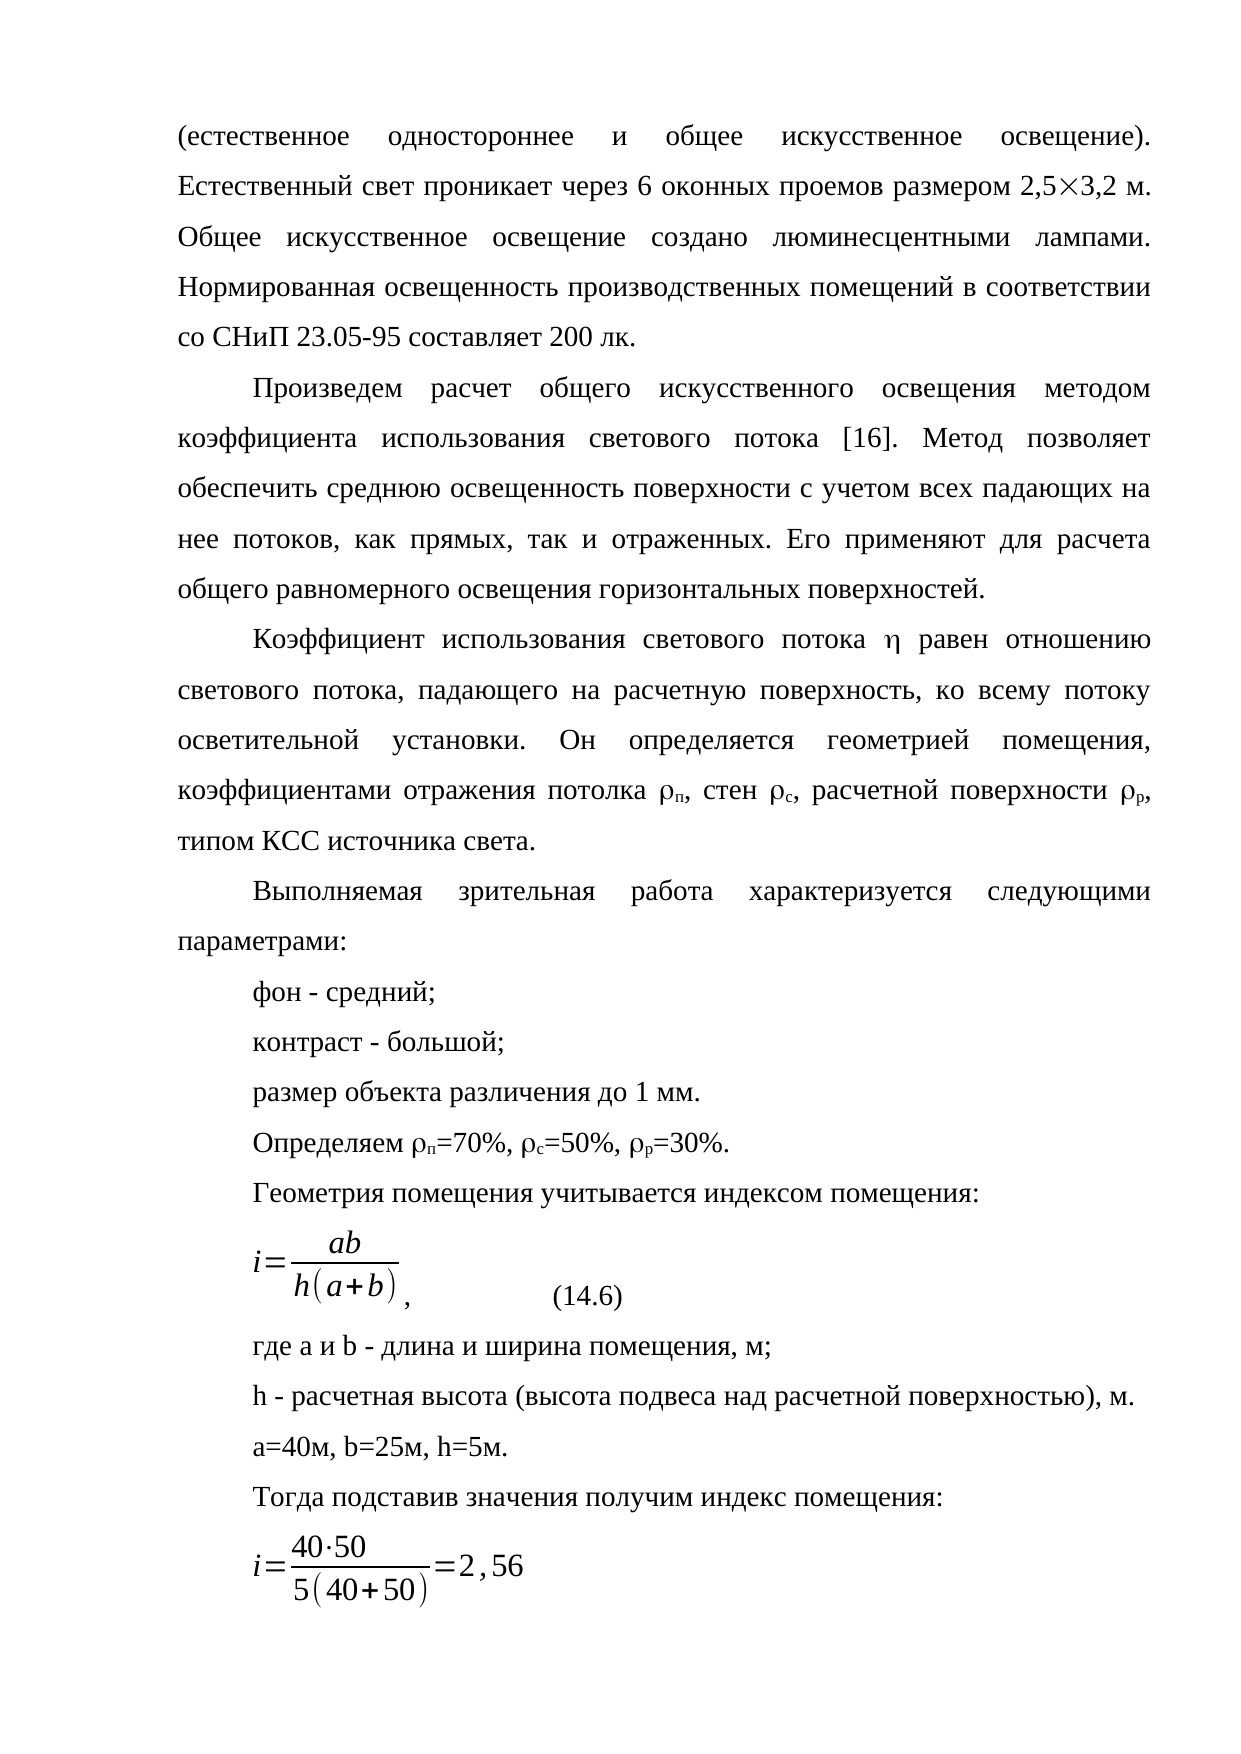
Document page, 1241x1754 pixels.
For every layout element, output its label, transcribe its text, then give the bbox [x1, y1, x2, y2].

text Выполняемая зрительная работа характеризуется следующими параметрами: [177, 873, 1152, 957]
text , (14.6) [177, 1225, 1152, 1311]
text Произведем расчет общего искусственного освещения методом коэффициента использования светового потока [16]. Метод позволяет обеспечить среднюю освещенность поверхности с учетом всех падающих на нее потоков, как прямых, так и отраженных. Его применяют для расчета общего равномерного освещения горизонтальных поверхностей. [177, 370, 1152, 604]
text h - расчетная высота (высота подвеса над расчетной поверхностью), м. [177, 1378, 1152, 1412]
text а=40м, b=25м, h=5м. [177, 1429, 1152, 1462]
text Определяем п=70%, с=50%, р=30%. [177, 1125, 1152, 1158]
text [177, 118, 1152, 353]
text контраст - большой; [177, 1024, 1152, 1058]
text где a и b - длина и ширина помещения, м; [177, 1328, 1152, 1362]
text Тогда подставив значения получим индекс помещения: [177, 1479, 1152, 1513]
text размер объекта различения до 1 мм. [177, 1074, 1152, 1108]
text фон - средний; [177, 974, 1152, 1007]
text Геометрия помещения учитывается индексом помещения: [177, 1175, 1152, 1209]
text Коэффициент использования светового потока равен отношению светового потока, падающего на расчетную поверхность, ко всему потоку осветительной установки. Он определяется геометрией помещения, коэффициентами отражения потолка п, стен с, расчетной поверхности р, типом КСС источника света. [177, 621, 1152, 856]
